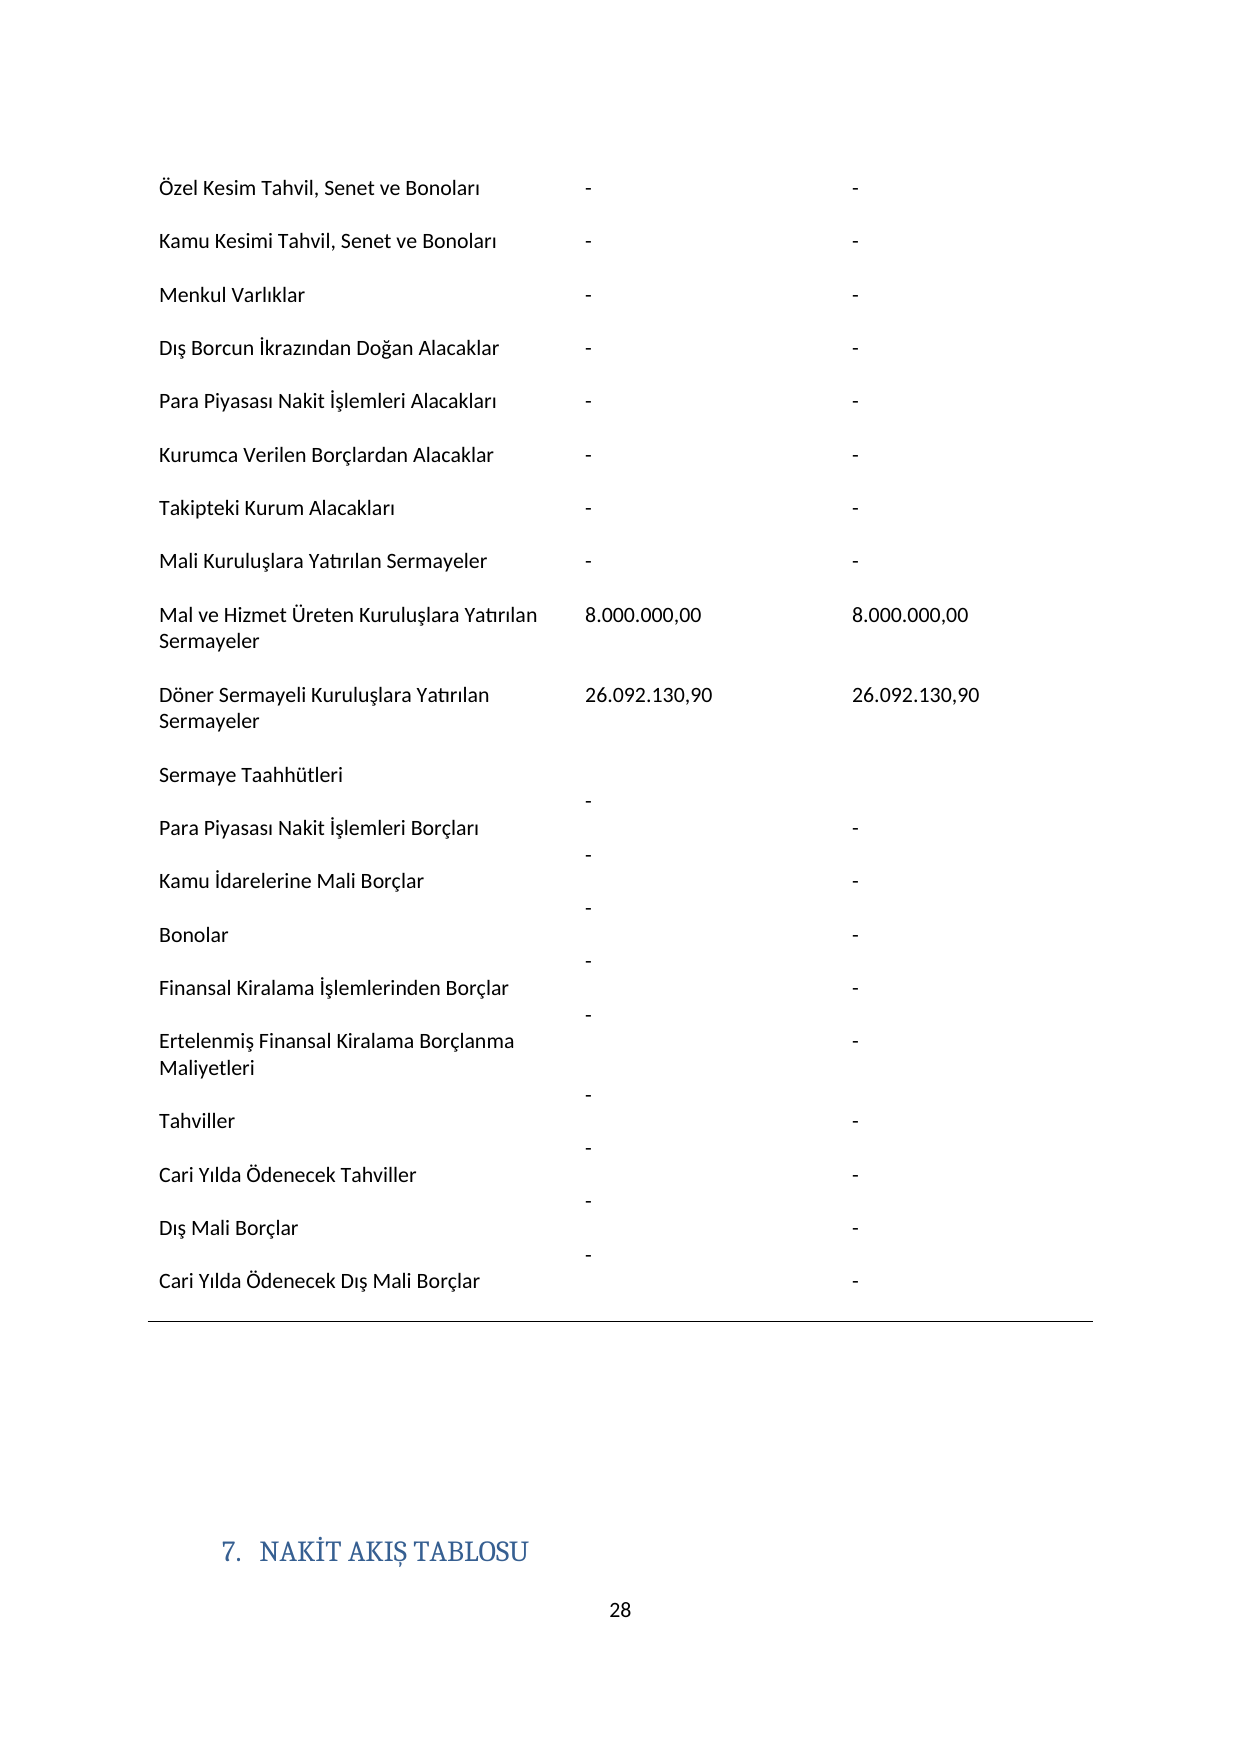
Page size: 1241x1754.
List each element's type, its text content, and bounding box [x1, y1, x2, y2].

table_cell Özel Kesim Tahvil, Senet ve Bonoları [148, 148, 574, 201]
table_cell - [841, 148, 1092, 201]
table_cell - [574, 148, 841, 201]
table_cell - - - - - - - 8.000.000,00 26.092.130,90 - - - - - - - - - [841, 201, 1092, 1321]
table_cell Kamu Kesimi Tahvil, Senet ve Bonoları Menkul Varlıklar Dış Borcun İkrazından Doğan Alacaklar Para Piyasası Nakit İşlemleri Alacakları Kurumca Verilen Borçlardan Alacaklar Takipteki Kurum Alacakları Mali Kuruluşlara Yatırılan Sermayeler Mal ve Hizmet Üreten Kuruluşlara Yatırılan Sermayeler Döner Sermayeli Kuruluşlara Yatırılan Sermayeler Sermaye Taahhütleri Para Piyasası Nakit İşlemleri Borçları Kamu İdarelerine Mali Borçlar Bonolar Finansal Kiralama İşlemlerinden Borçlar Ertelenmiş Finansal Kiralama Borçlanma Maliyetleri Tahviller Cari Yılda Ödenecek Tahviller Dış Mali Borçlar Cari Yılda Ödenecek Dış Mali Borçlar [148, 201, 574, 1321]
subtitle NAKİT AKIŞ TABLOSU [222, 1535, 1092, 1569]
table_cell - - - - - - - 8.000.000,00 26.092.130,90 - - - - - - - - - [574, 201, 841, 1321]
